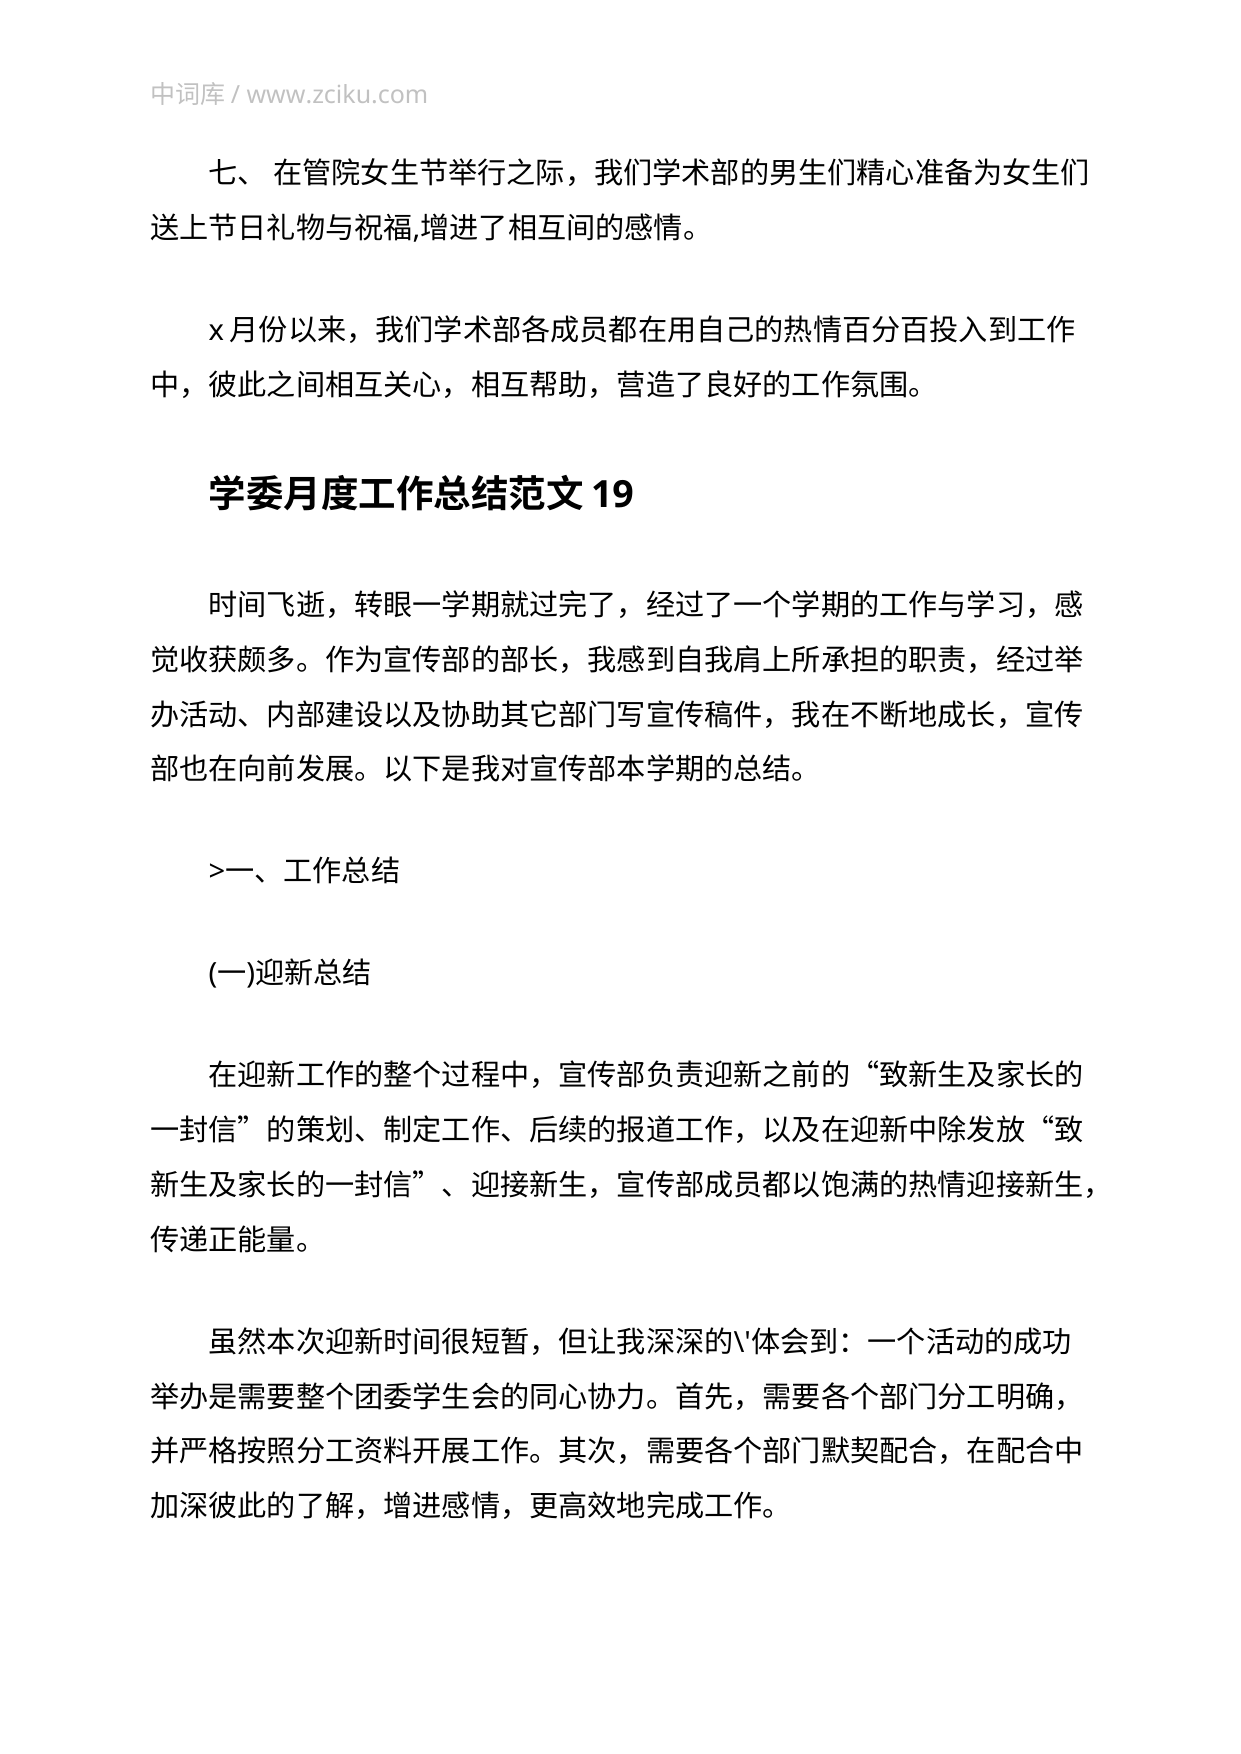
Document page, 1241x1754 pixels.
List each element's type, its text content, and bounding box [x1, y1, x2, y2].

text >一、工作总结 [150, 848, 1090, 890]
text 时间飞逝，转眼一学期就过完了，经过了一个学期的工作与学习，感觉收获颇多。作为宣传部的部长，我感到自我肩上所承担的职责，经过举办活动、内部建设以及协助其它部门写宣传稿件，我在不断地成长，宣传部也在向前发展。以下是我对宣传部本学期的总结。 [150, 581, 1090, 788]
text (一)迎新总结 [150, 950, 1090, 992]
text x月份以来，我们学术部各成员都在用自己的热情百分百投入到工作中，彼此之间相互关心，相互帮助，营造了良好的工作氛围。 [150, 307, 1090, 404]
text 学委月度工作总结范文19 [150, 464, 1090, 518]
text 在迎新工作的整个过程中，宣传部负责迎新之前的“致新生及家长的一封信”的策划、制定工作、后续的报道工作，以及在迎新中除发放“致新生及家长的一封信”、迎接新生，宣传部成员都以饱满的热情迎接新生，传递正能量。 [150, 1052, 1090, 1259]
text 虽然本次迎新时间很短暂，但让我深深的\'体会到：一个活动的成功举办是需要整个团委学生会的同心协力。首先，需要各个部门分工明确，并严格按照分工资料开展工作。其次，需要各个部门默契配合，在配合中加深彼此的了解，增进感情，更高效地完成工作。 [150, 1318, 1090, 1525]
text 七、 在管院女生节举行之际，我们学术部的男生们精心准备为女生们送上节日礼物与祝福,增进了相互间的感情。 [150, 150, 1090, 247]
